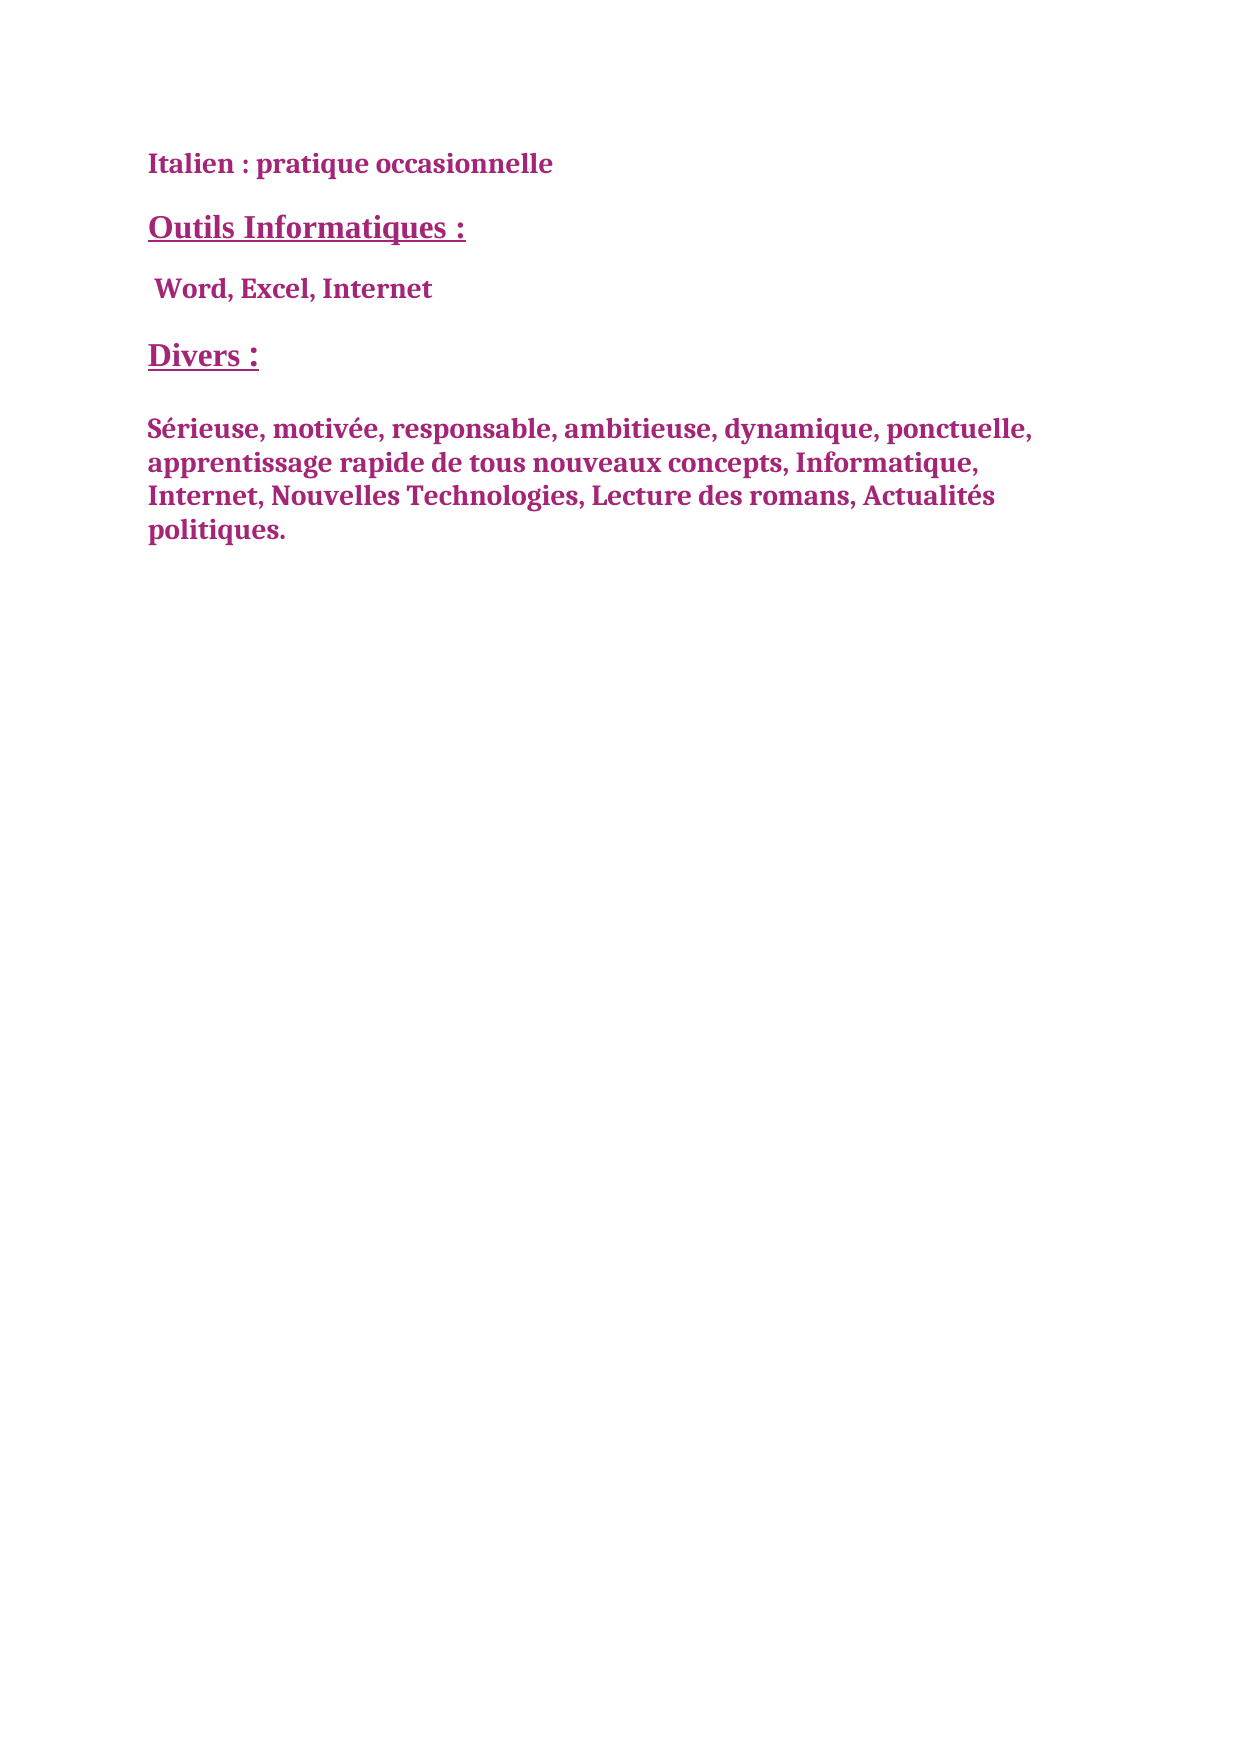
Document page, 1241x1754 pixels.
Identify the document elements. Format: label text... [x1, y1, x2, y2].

text Outils Informatiques : [148, 207, 1093, 245]
text Word, Excel, Internet [148, 272, 1093, 305]
text Divers : [148, 331, 1093, 377]
text Italien : pratique occasionnelle [148, 148, 1093, 181]
text Sérieuse, motivée, responsable, ambitieuse, dynamique, ponctuelle, apprentissage rapide de tous nouveaux concepts, Informatique, Internet, Nouvelles Technologies, Lecture des romans, Actualités politiques. [148, 412, 1093, 546]
